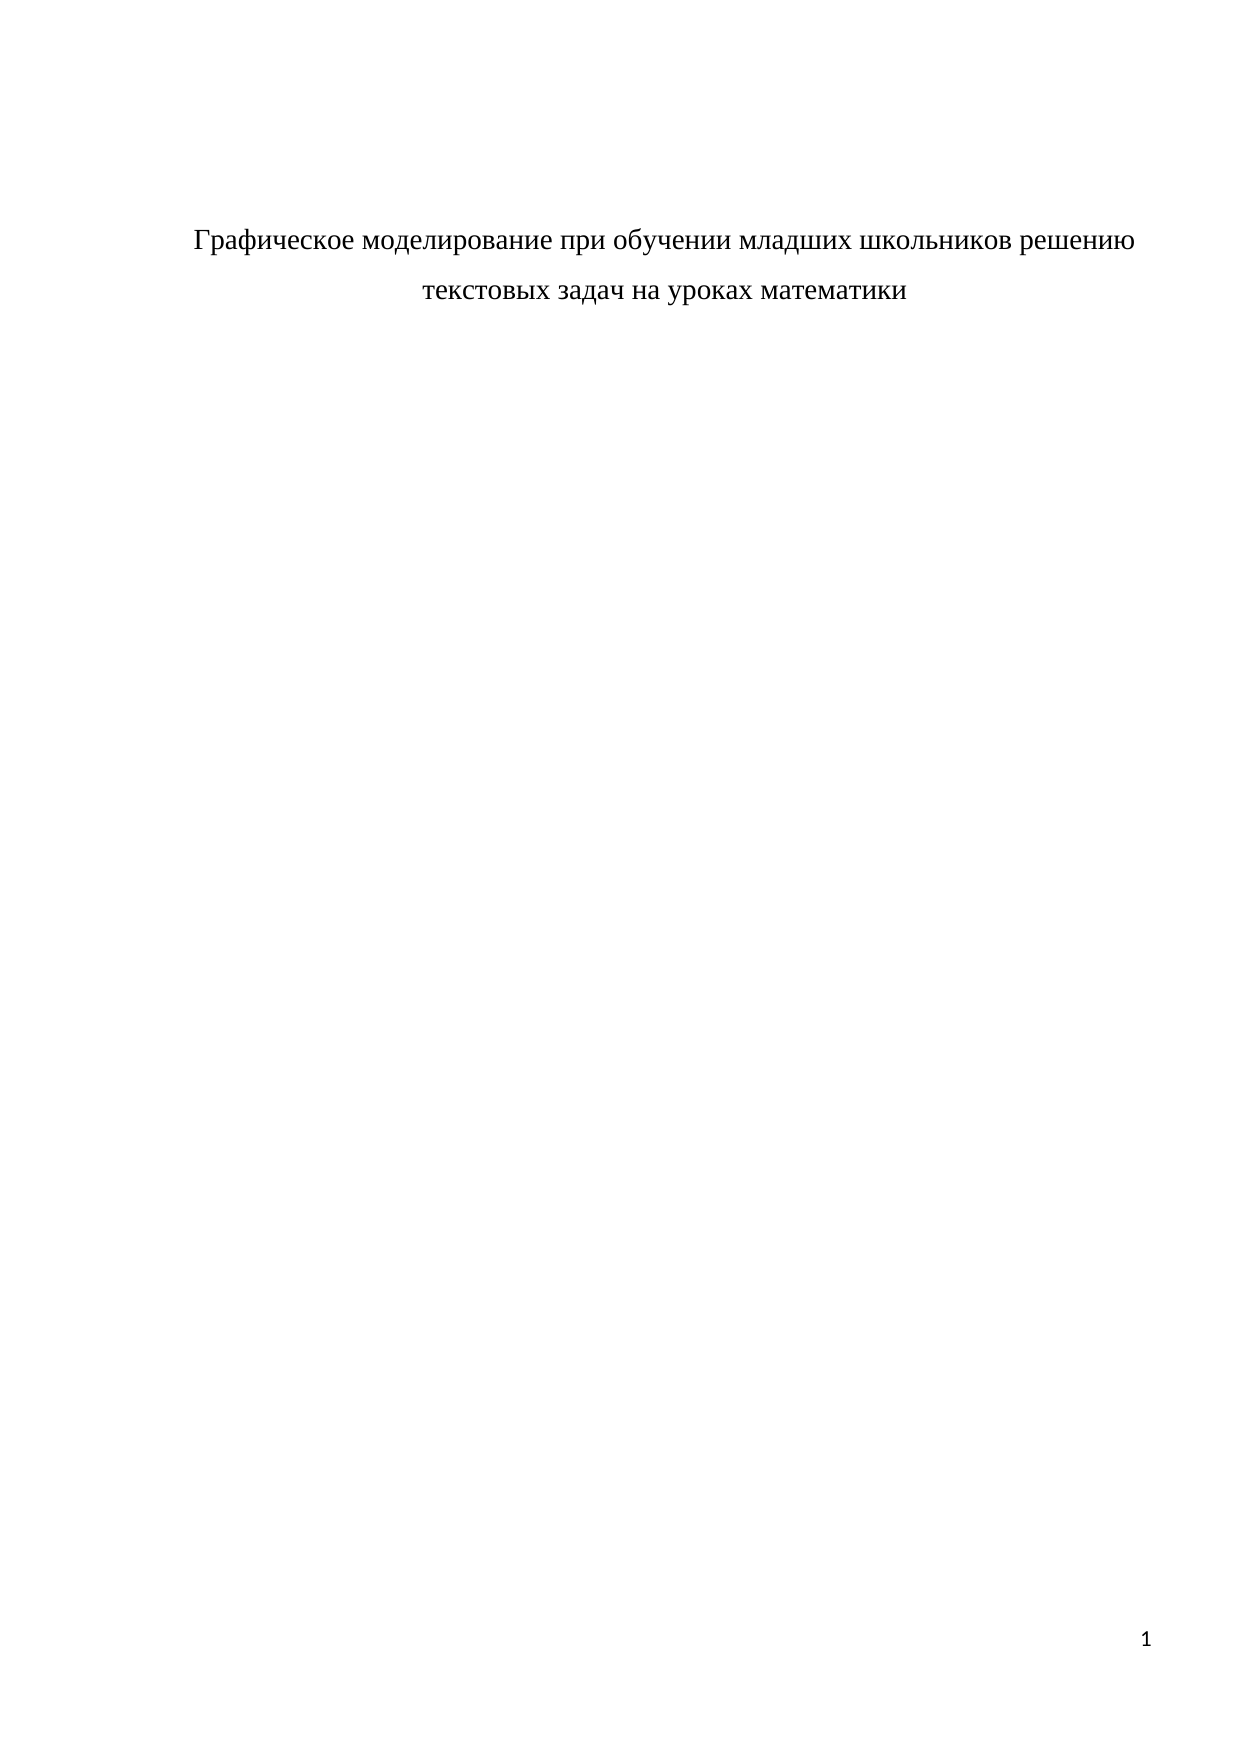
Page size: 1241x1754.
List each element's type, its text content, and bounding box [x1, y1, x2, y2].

subtitle Графическое моделирование при обучении младших школьников решению текстовых задач на уроках математики [177, 222, 1152, 306]
